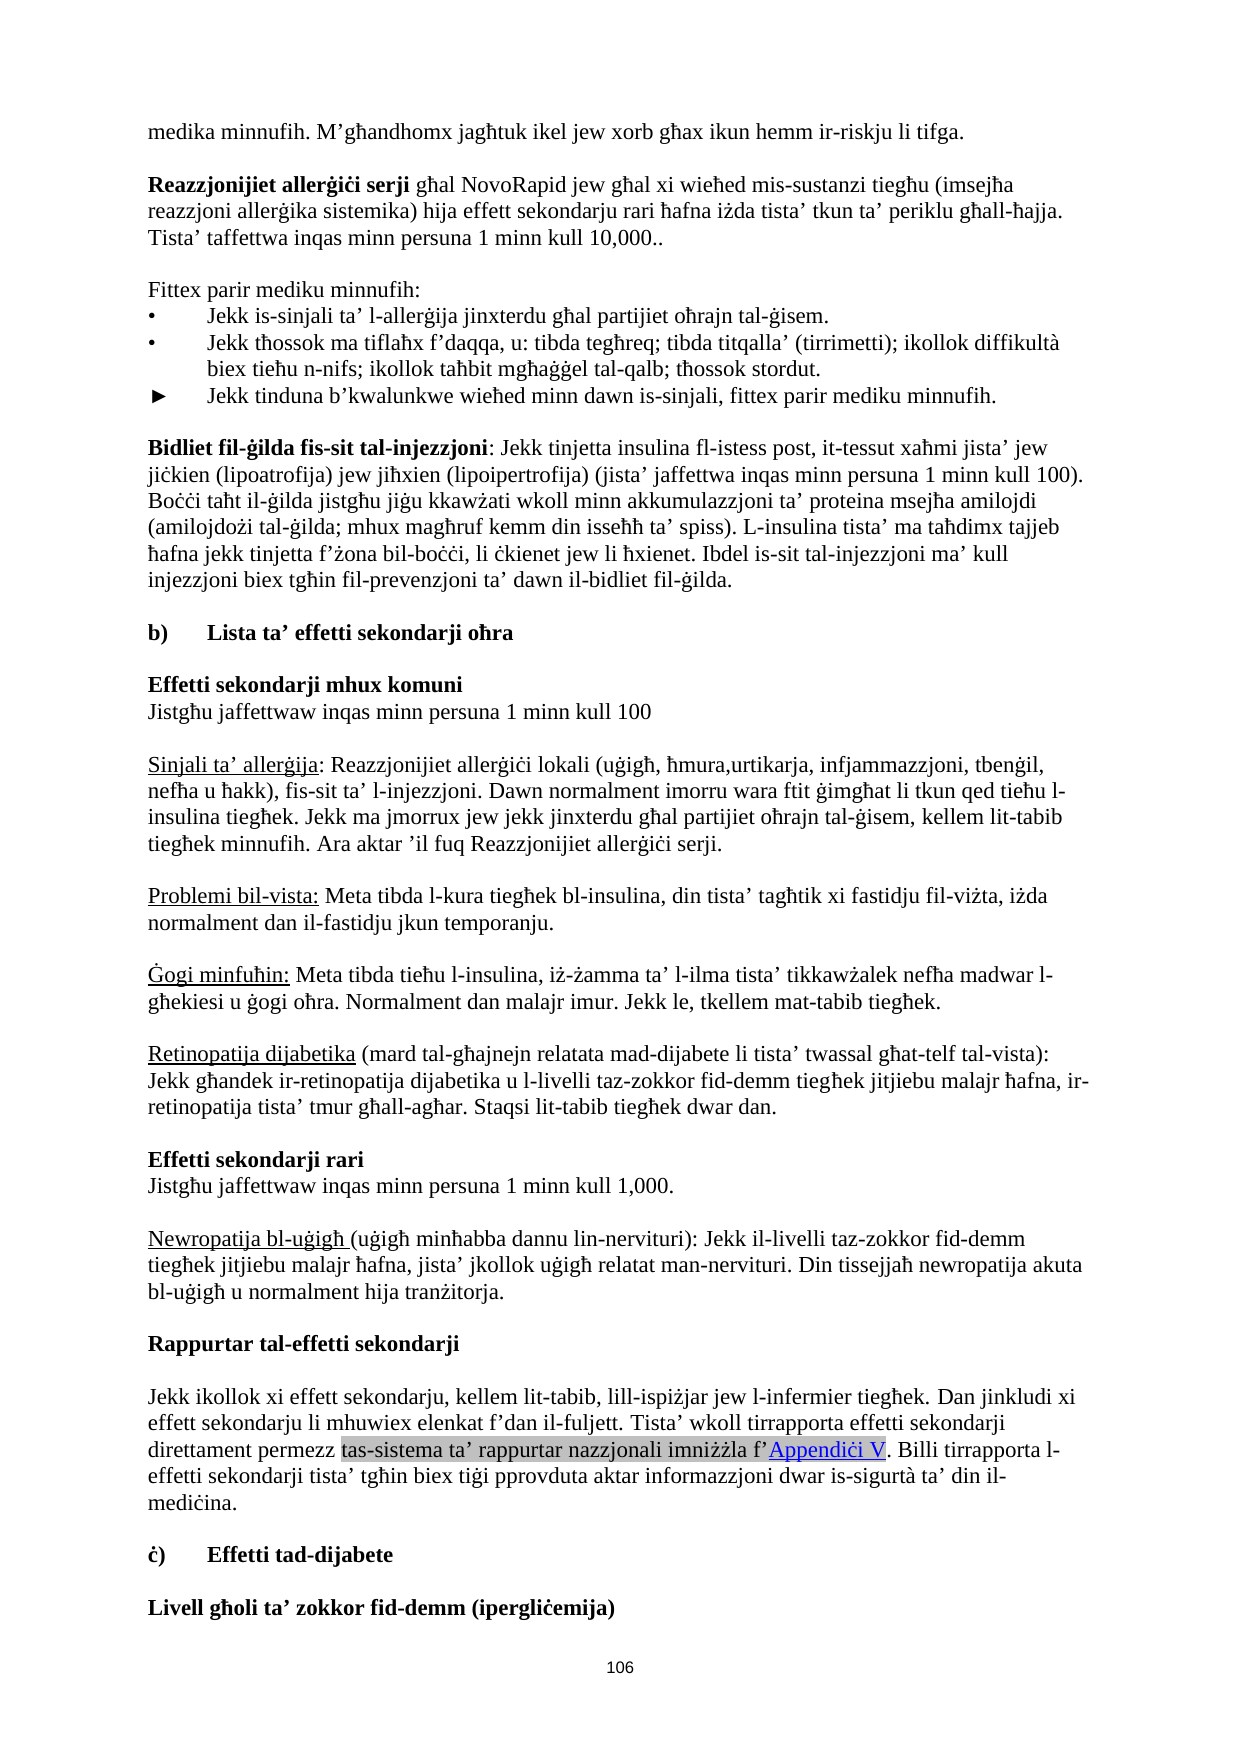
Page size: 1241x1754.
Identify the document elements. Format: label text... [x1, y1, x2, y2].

text ► Jekk tinduna b’kwalunkwe wieħed minn dawn is-sinjali, fittex parir mediku minnufih. [148, 382, 1092, 408]
text Sinjali ta’ allerġija: Reazzjonijiet allerġiċi lokali (uġigħ, ħmura,urtikarja, infjammazzjoni, tbenġil, nefħa u ħakk), fis-sit ta’ l-injezzjoni. Dawn normalment imorru wara ftit ġimgħat li tkun qed tieħu l-insulina tiegħek. Jekk ma jmorrux jew jekk jinxterdu għal partijiet oħrajn tal-ġisem, kellem lit-tabib tiegħek minnufih. Ara aktar ’il fuq Reazzjonijiet allerġiċi serji. [148, 751, 1092, 856]
list Jistgħu jaffettwaw inqas minn persuna 1 minn kull 1,000. [148, 1172, 1092, 1199]
text Jistgħu jaffettwaw inqas minn persuna 1 minn kull 100 [148, 698, 1092, 724]
text • Jekk is-sinjali ta’ l-allerġija jinxterdu għal partijiet oħrajn tal-ġisem. [148, 303, 1092, 329]
list Effetti sekondarji mhux komuni [148, 672, 1092, 698]
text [148, 118, 1092, 144]
text Bidliet fil-ġilda fis-sit tal-injezzjoni: Jekk tinjetta insulina fl-istess post, it-tessut xaħmi jista’ jew jiċkien (lipoatrofija) jew jiħxien (lipoipertrofija) (jista’ jaffettwa inqas minn persuna 1 minn kull 100). Boċċi taħt il-ġilda jistgħu jiġu kkawżati wkoll minn akkumulazzjoni ta’ proteina msejħa amilojdi (amilojdożi tal-ġilda; mhux magħruf kemm din isseħħ ta’ spiss). L-insulina tista’ ma taħdimx tajjeb ħafna jekk tinjetta f’żona bil-boċċi, li ċkienet jew li ħxienet. Ibdel is-sit tal-injezzjoni ma’ kull injezzjoni biex tgħin fil-prevenzjoni ta’ dawn il-bidliet fil-ġilda. [148, 434, 1092, 592]
text Newropatija bl-uġigħ (uġigħ minħabba dannu lin-nervituri): Jekk il-livelli taz-zokkor fid-demm tiegħek jitjiebu malajr ħafna, jista’ jkollok uġigħ relatat man-nervituri. Din tissejjaħ newropatija akuta bl-uġigħ u normalment hija tranżitorja. [148, 1225, 1092, 1304]
list Rappurtar tal-effetti sekondarji [148, 1330, 1093, 1357]
text Reazzjonijiet allerġiċi serji għal NovoRapid jew għal xi wieħed mis-sustanzi tiegħu (imsejħa reazzjoni allerġika sistemika) hija effett sekondarju rari ħafna iżda tista’ tkun ta’ periklu għall-ħajja. Tista’ taffettwa inqas minn persuna 1 minn kull 10,000.. [148, 171, 1092, 250]
list Effetti sekondarji rari [148, 1146, 1092, 1172]
text Retinopatija dijabetika (mard tal-għajnejn relatata mad-dijabete li tista’ twassal għat-telf tal-vista): Jekk għandek ir-retinopatija dijabetika u l-livelli taz-zokkor fid-demm tiegħek jitjiebu malajr ħafna, ir-retinopatija tista’ tmur għall-agħar. Staqsi lit-tabib tiegħek dwar dan. [148, 1041, 1092, 1119]
text Ġogi minfuħin: Meta tibda tieħu l-insulina, iż-żamma ta’ l-ilma tista’ tikkawżalek nefħa madwar l-għekiesi u ġogi oħra. Normalment dan malajr imur. Jekk le, tkellem mat-tabib tiegħek. [148, 961, 1092, 1014]
list ċ) Effetti tad-dijabete [148, 1541, 1093, 1568]
text b) Lista ta’ effetti sekondarji oħra [148, 619, 1092, 645]
list Livell għoli ta’ zokkor fid-demm (ipergliċemija) [148, 1594, 1093, 1620]
text • Jekk tħossok ma tiflaħx f’daqqa, u: tibda tegħreq; tibda titqalla’ (tirrimetti); ikollok diffikultà biex tieħu n-nifs; ikollok taħbit mgħaġġel tal-qalb; tħossok stordut. [148, 329, 1092, 382]
list Jekk ikollok xi effett sekondarju, kellem lit-tabib, lill-ispiżjar jew l-infermier tiegħek. Dan jinkludi xi effett sekondarju li mhuwiex elenkat f’dan il-fuljett. Tista’ wkoll tirrapporta effetti sekondarji direttament permezz tas-sistema ta’ rappurtar nazzjonali imniżżla f’Appendiċi V. Billi tirrapporta l-effetti sekondarji tista’ tgħin biex tiġi pprovduta aktar informazzjoni dwar is-sigurtà ta’ din il-mediċina. [148, 1383, 1093, 1515]
text Fittex parir mediku minnufih: [148, 276, 1092, 303]
text Problemi bil-vista: Meta tibda l-kura tiegħek bl-insulina, din tista’ tagħtik xi fastidju fil-viżta, iżda normalment dan il-fastidju jkun temporanju. [148, 882, 1092, 935]
